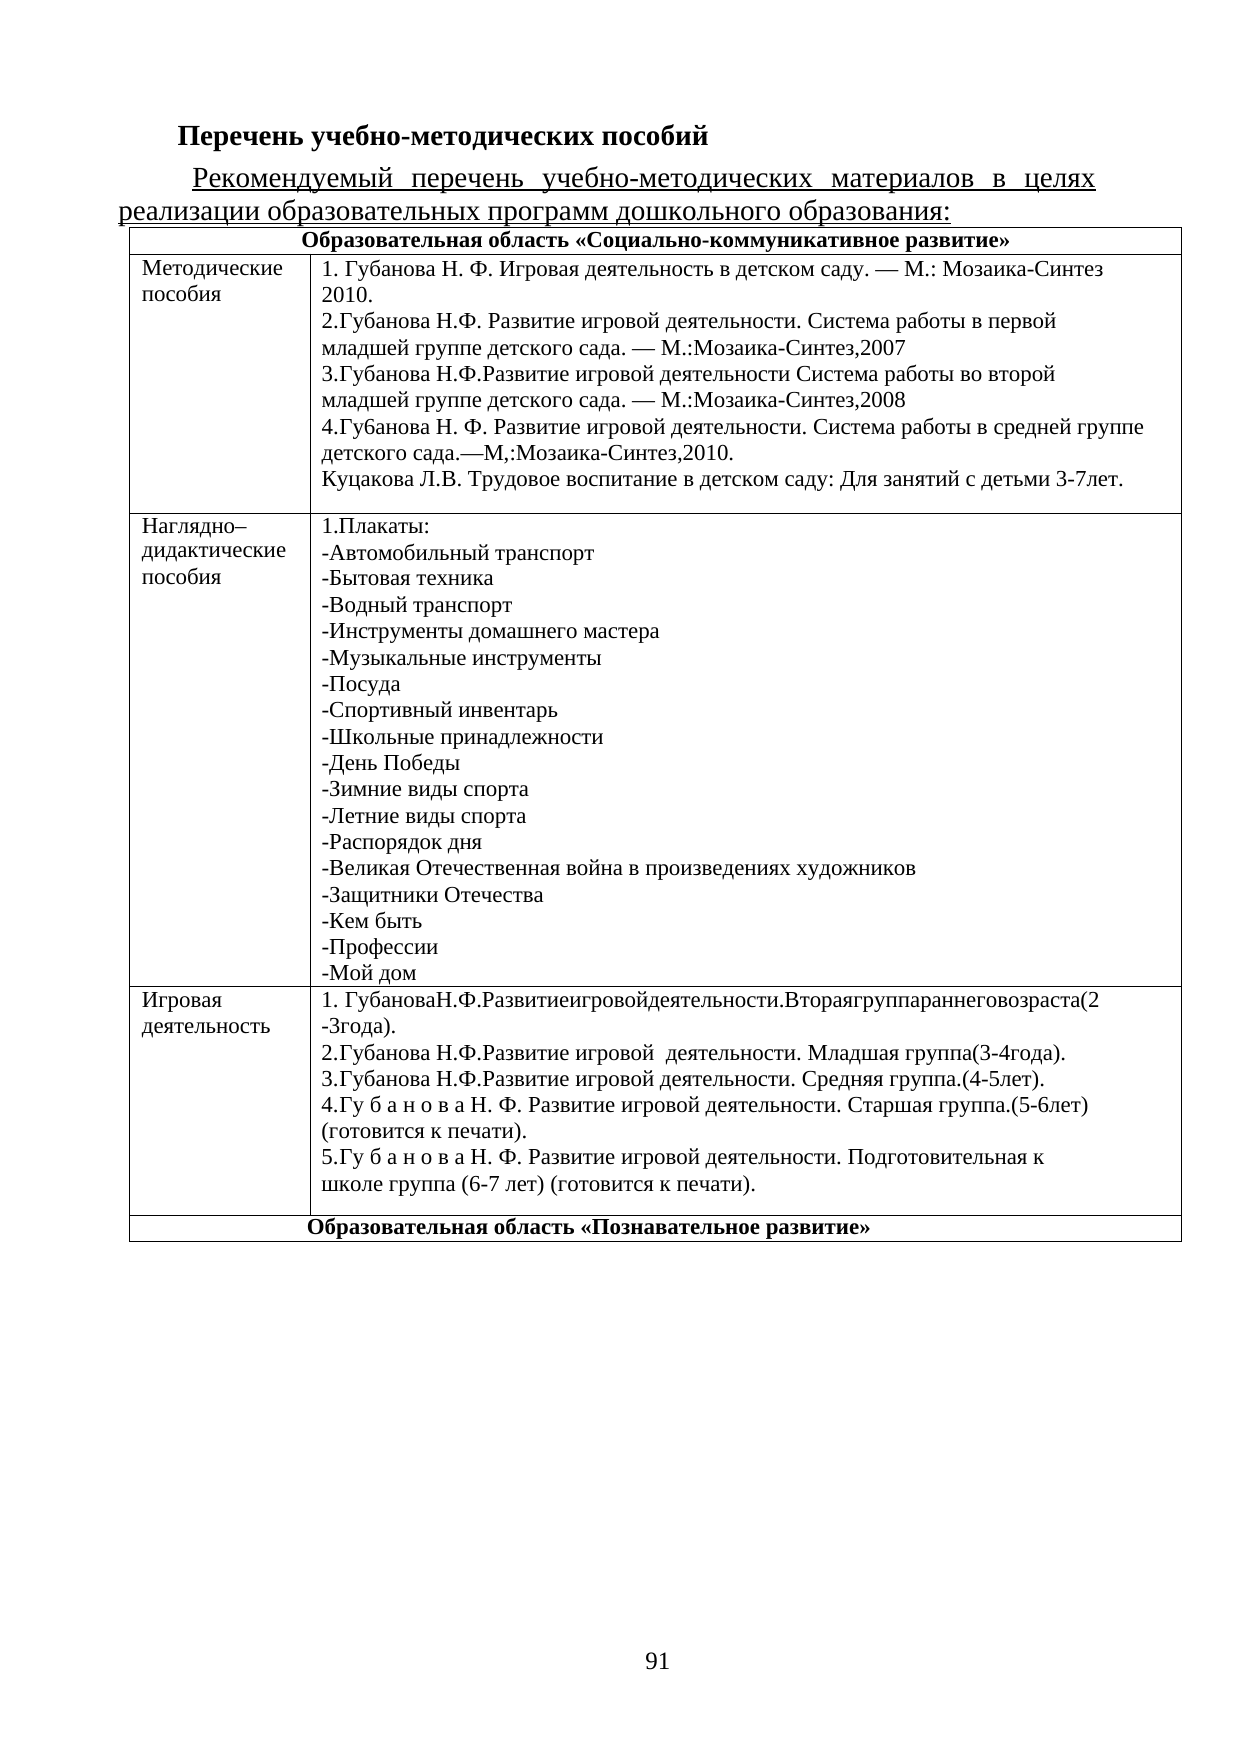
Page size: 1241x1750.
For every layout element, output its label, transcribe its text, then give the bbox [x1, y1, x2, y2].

text Рекомендуемый перечень учебно-методических материалов в целях реализации образовательных программ дошкольного образования: [118, 160, 1096, 227]
table_cell 1.Плакаты: -Автомобильный транспорт -Бытовая техника -Водный транспорт -Инструменты домашнего мастера -Музыкальные инструменты -Посуда -Спортивный инвентарь -Школьные принадлежности -День Победы -Зимние виды спорта -Летние виды спорта -Распорядок дня -Великая Отечественная война в произведениях художников -Защитники Отечества -Кем быть -Профессии -Мой дом [311, 514, 1181, 986]
table_header Образовательная область «Социально-коммуникативное развитие» [130, 228, 1181, 253]
table_cell Губанова Н. Ф. Игровая деятельность в детском саду. — М.: Мозаика-Синтез 2010. Губанова Н.Ф. Развитие игровой деятельности. Система работы в первой младшей группе детского сада. — М.:Мозаика-Синтез,2007 Губанова Н.Ф.Развитие игровой деятельности Система работы во второй младшей группе детского сада. — М.:Мозаика-Синтез,2008 Гу6анова Н. Ф. Развитие игровой деятельности. Система работы в средней группе детского сада.—М,:Мозаика-Синтез,2010. Куцакова Л.В. Трудовое воспитание в детском саду: Для занятий с детьми 3-7лет. [311, 255, 1181, 513]
table_cell ГубановаН.Ф.Развитиеигровойдеятельности.Втораягруппараннеговозраста(2-3года). Губанова Н.Ф.Развитие игровой деятельности. Младшая группа(3-4года). Губанова Н.Ф.Развитие игровой деятельности. Средняя группа.(4-5лет). Гу б а н о в а Н. Ф. Развитие игровой деятельности. Старшая группа.(5-6лет)(готовится к печати). Гу б а н о в а Н. Ф. Развитие игровой деятельности. Подготовительная к школе группа (6-7 лет) (готовится к печати). [311, 987, 1181, 1215]
table_cell Образовательная область «Познавательное развитие» [130, 1216, 1181, 1241]
table_cell Игровая деятельность [130, 987, 310, 1215]
table_cell Методические пособия [130, 255, 310, 513]
table_cell Наглядно– дидактические пособия [130, 514, 310, 986]
text Перечень учебно-методических пособий [118, 118, 1122, 152]
